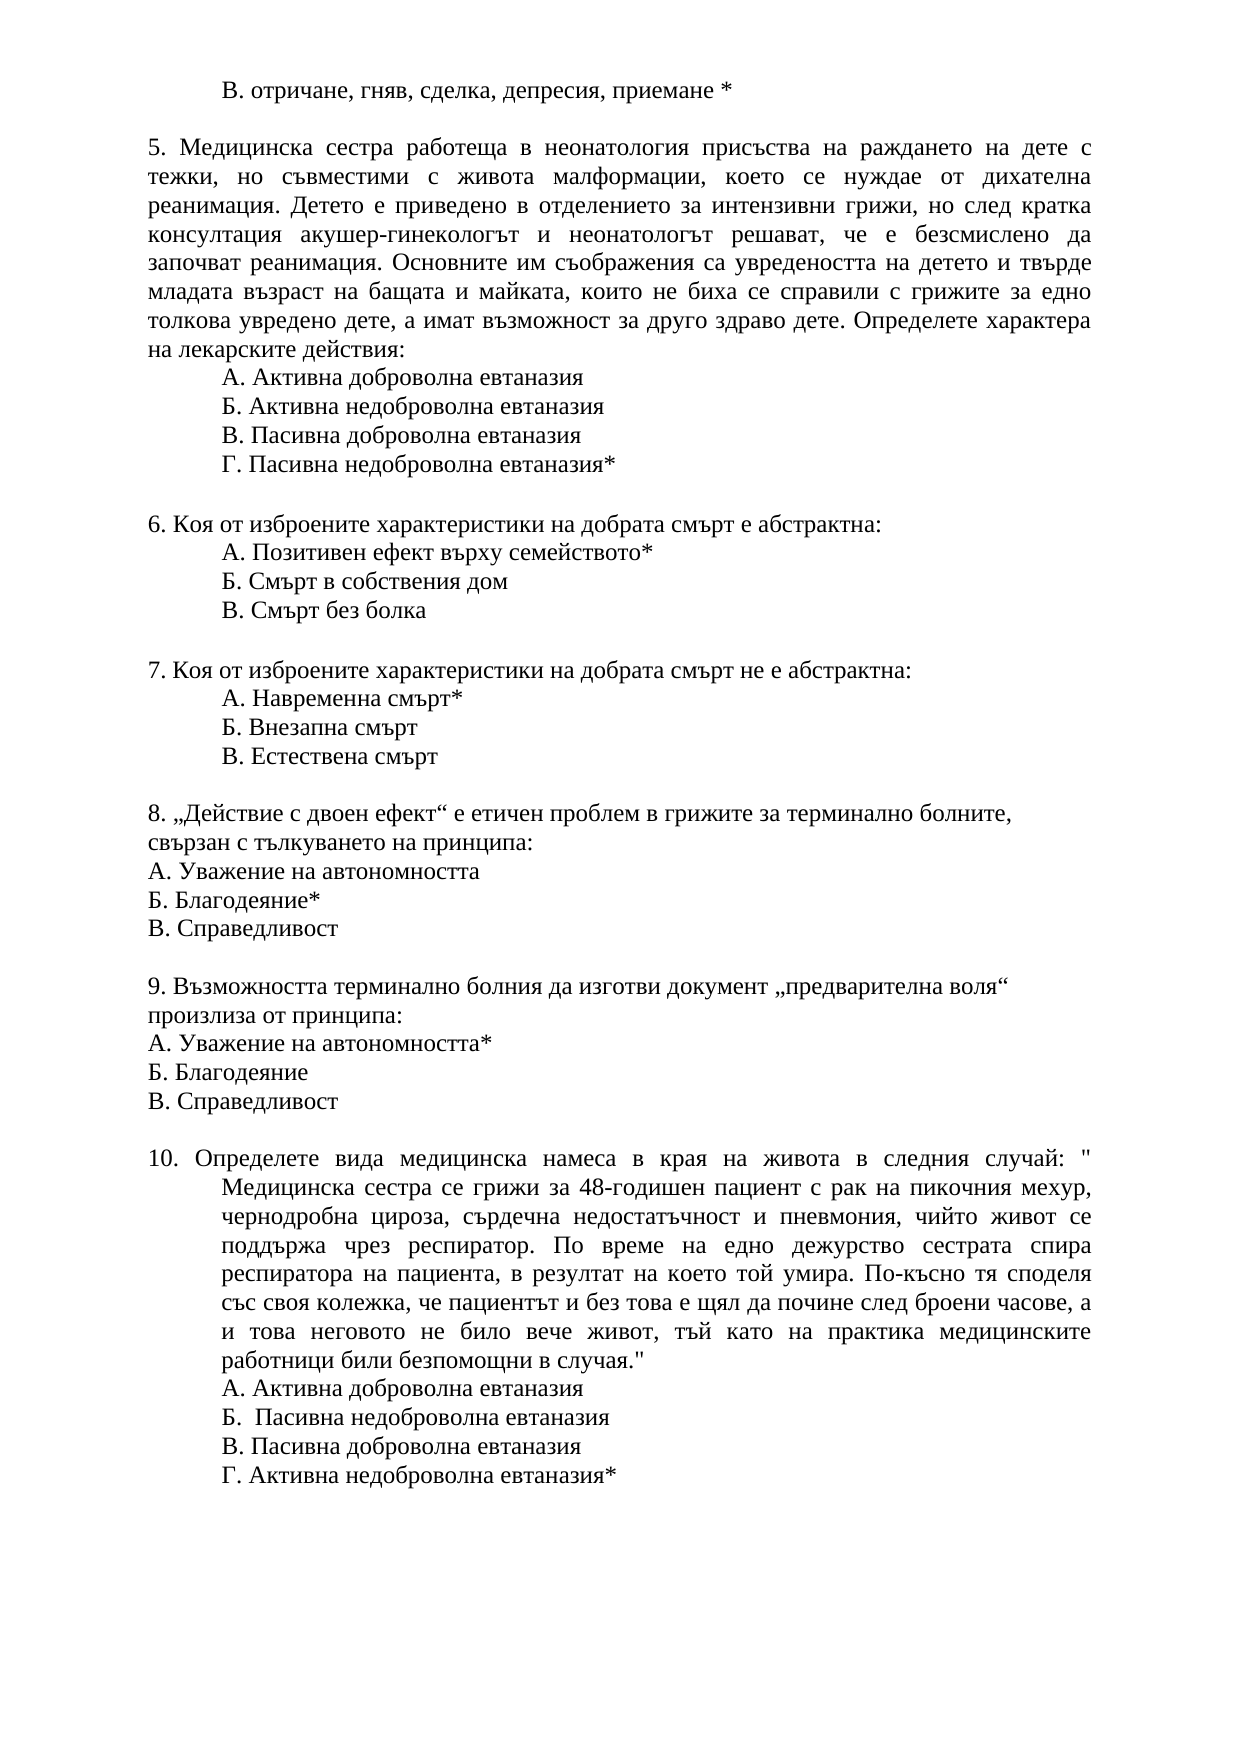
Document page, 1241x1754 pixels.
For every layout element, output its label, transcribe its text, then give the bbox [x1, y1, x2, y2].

text А. Активна доброволна евтаназия [148, 1373, 1093, 1402]
list 6. Коя от изброените характеристики на добрата смърт е абстрактна: [148, 509, 1093, 537]
text В. Пасивна доброволна евтаназия [148, 1431, 1093, 1460]
text Г. Активна недоброволна евтаназия* [148, 1460, 1093, 1488]
text Б. Благодеяние* [148, 885, 1093, 913]
text Б. Благодеяние [148, 1057, 1093, 1086]
text 8. „Действие с двоен ефект“ е етичен проблем в грижите за терминално болните, свързан с тълкуването на принципа: [148, 798, 1093, 856]
list В. отричане, гняв, сделка, депресия, приемане * [221, 75, 1093, 104]
text В. Естествена смърт [148, 741, 1093, 770]
list А. Позитивен ефект върху семейството* [221, 537, 1093, 566]
text В. Справедливост [148, 1086, 1093, 1115]
text А. Уважение на автономността [148, 856, 1093, 885]
list 7. Коя от изброените характеристики на добрата смърт не е абстрактна: [148, 655, 1093, 683]
list Б. Смърт в собствения дом [221, 566, 1093, 595]
text А. Уважение на автономността* [148, 1028, 1093, 1057]
text Г. Пасивна недоброволна евтаназия* [221, 449, 1093, 477]
list 5. Медицинска сестра работеща в неонатология присъства на раждането на дете с тежки, но съвместими с живота малформации, което се нуждае от дихателна реанимация. Детето е приведено в отделението за интензивни грижи, но след кратка консултация акушер-гинекологът и неонатологът решават, че е безсмислено да започват реанимация. Основните им съображения са увредеността на детето и твърде младата възраст на бащата и майката, които не биха се справили с грижите за едно толкова увредено дете, а имат възможност за друго здраво дете. Определете характера на лекарските действия: [148, 132, 1093, 362]
list Б. Внезапна смърт [221, 712, 1093, 741]
text В. Пасивна доброволна евтаназия [221, 420, 1093, 449]
text А. Активна доброволна евтаназия [221, 362, 1093, 391]
text 9. Възможността терминално болния да изготви документ „предварителна воля“ произлиза от принципа: [148, 971, 1093, 1028]
text Б. Активна недоброволна евтаназия [221, 391, 1093, 420]
list В. Смърт без болка [221, 595, 1093, 624]
text Б. Пасивна недоброволна евтаназия [148, 1402, 1093, 1431]
text 10. Определете вида медицинска намеса в края на живота в следния случай: " Медицинска сестра се грижи за 48-годишен пациент с рак на пикочния мехур, чернодробна цироза, сърдечна недостатъчност и пневмония, чийто живот се поддържа чрез респиратор. По време на едно дежурство сестрата спира респиратора на пациента, в резултат на което той умира. По-късно тя споделя със своя колежка, че пациентът и без това е щял да почине след броени часове, а и това неговото не било вече живот, тъй като на практика медицинските работници били безпомощни в случая." [148, 1143, 1093, 1373]
list А. Навременна смърт* [221, 683, 1093, 712]
text В. Справедливост [148, 913, 1093, 942]
